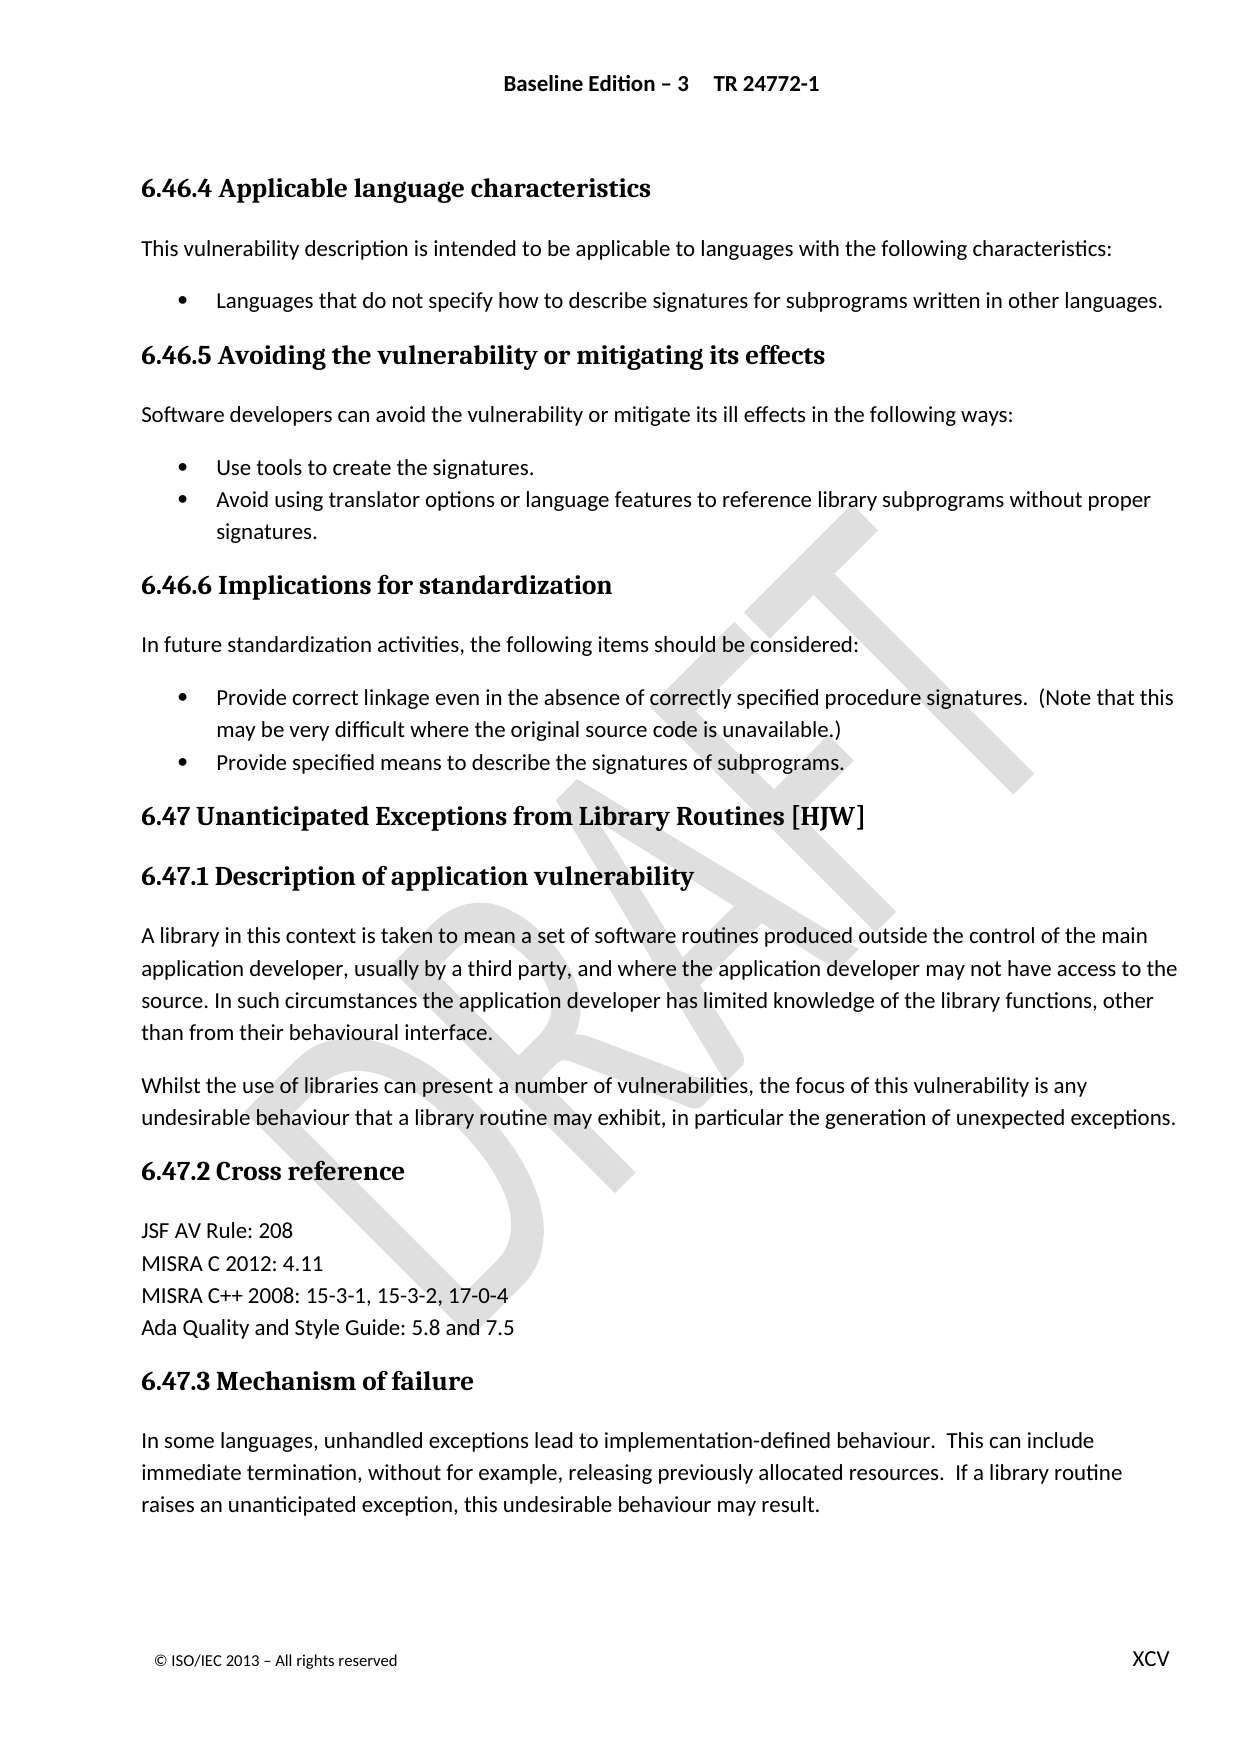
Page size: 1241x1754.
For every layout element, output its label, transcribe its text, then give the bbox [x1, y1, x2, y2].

text Ada Quality and Style Guide: 5.8 and 7.5 [141, 1313, 1182, 1341]
subtitle 6.46.5 Avoiding the vulnerability or mitigating its effects [141, 340, 1182, 371]
subtitle 6.46.4 Applicable language characteristics [141, 173, 1182, 205]
text In future standardization activities, the following items should be considered: [141, 630, 1182, 658]
text This vulnerability description is intended to be applicable to languages with the following characteristics: [141, 234, 1182, 262]
text Whilst the use of libraries can present a number of vulnerabilities, the focus of this vulnerability is any undesirable behaviour that a library routine may exhibit, in particular the generation of unexpected exceptions. [141, 1071, 1182, 1131]
text MISRA C 2012: 4.11 [141, 1249, 1182, 1277]
list Avoid using translator options or language features to reference library subprograms without proper signatures. [178, 485, 1182, 545]
list Languages that do not specify how to describe signatures for subprograms written in other languages. [178, 287, 1182, 315]
text A library in this context is taken to mean a set of software routines produced outside the control of the main application developer, usually by a third party, and where the application developer may not have access to the source. In such circumstances the application developer has limited knowledge of the library functions, other than from their behavioural interface. [141, 922, 1182, 1046]
text MISRA C++ 2008: 15-3-1, 15-3-2, 17-0-4 [141, 1281, 1182, 1309]
subtitle 6.47.2 Cross reference [141, 1156, 1182, 1187]
text In some languages, unhandled exceptions lead to implementation-defined behaviour. This can include immediate termination, without for example, releasing previously allocated resources. If a library routine raises an unanticipated exception, this undesirable behaviour may result. [141, 1426, 1182, 1518]
subtitle 6.47.3 Mechanism of failure [141, 1366, 1182, 1397]
subtitle 6.47 Unanticipated Exceptions from Library Routines [HJW] [141, 801, 1182, 832]
subtitle 6.47.1 Description of application vulnerability [141, 861, 1182, 893]
subtitle 6.46.6 Implications for standardization [141, 570, 1182, 601]
text Software developers can avoid the vulnerability or mitigate its ill effects in the following ways: [141, 400, 1182, 428]
list Provide correct linkage even in the absence of correctly specified procedure signatures. (Note that this may be very difficult where the original source code is unavailable.) [178, 683, 1182, 743]
list Use tools to create the signatures. [178, 453, 1182, 481]
text JSF AV Rule: 208 [141, 1216, 1182, 1244]
list Provide specified means to describe the signatures of subprograms. [178, 748, 1182, 776]
